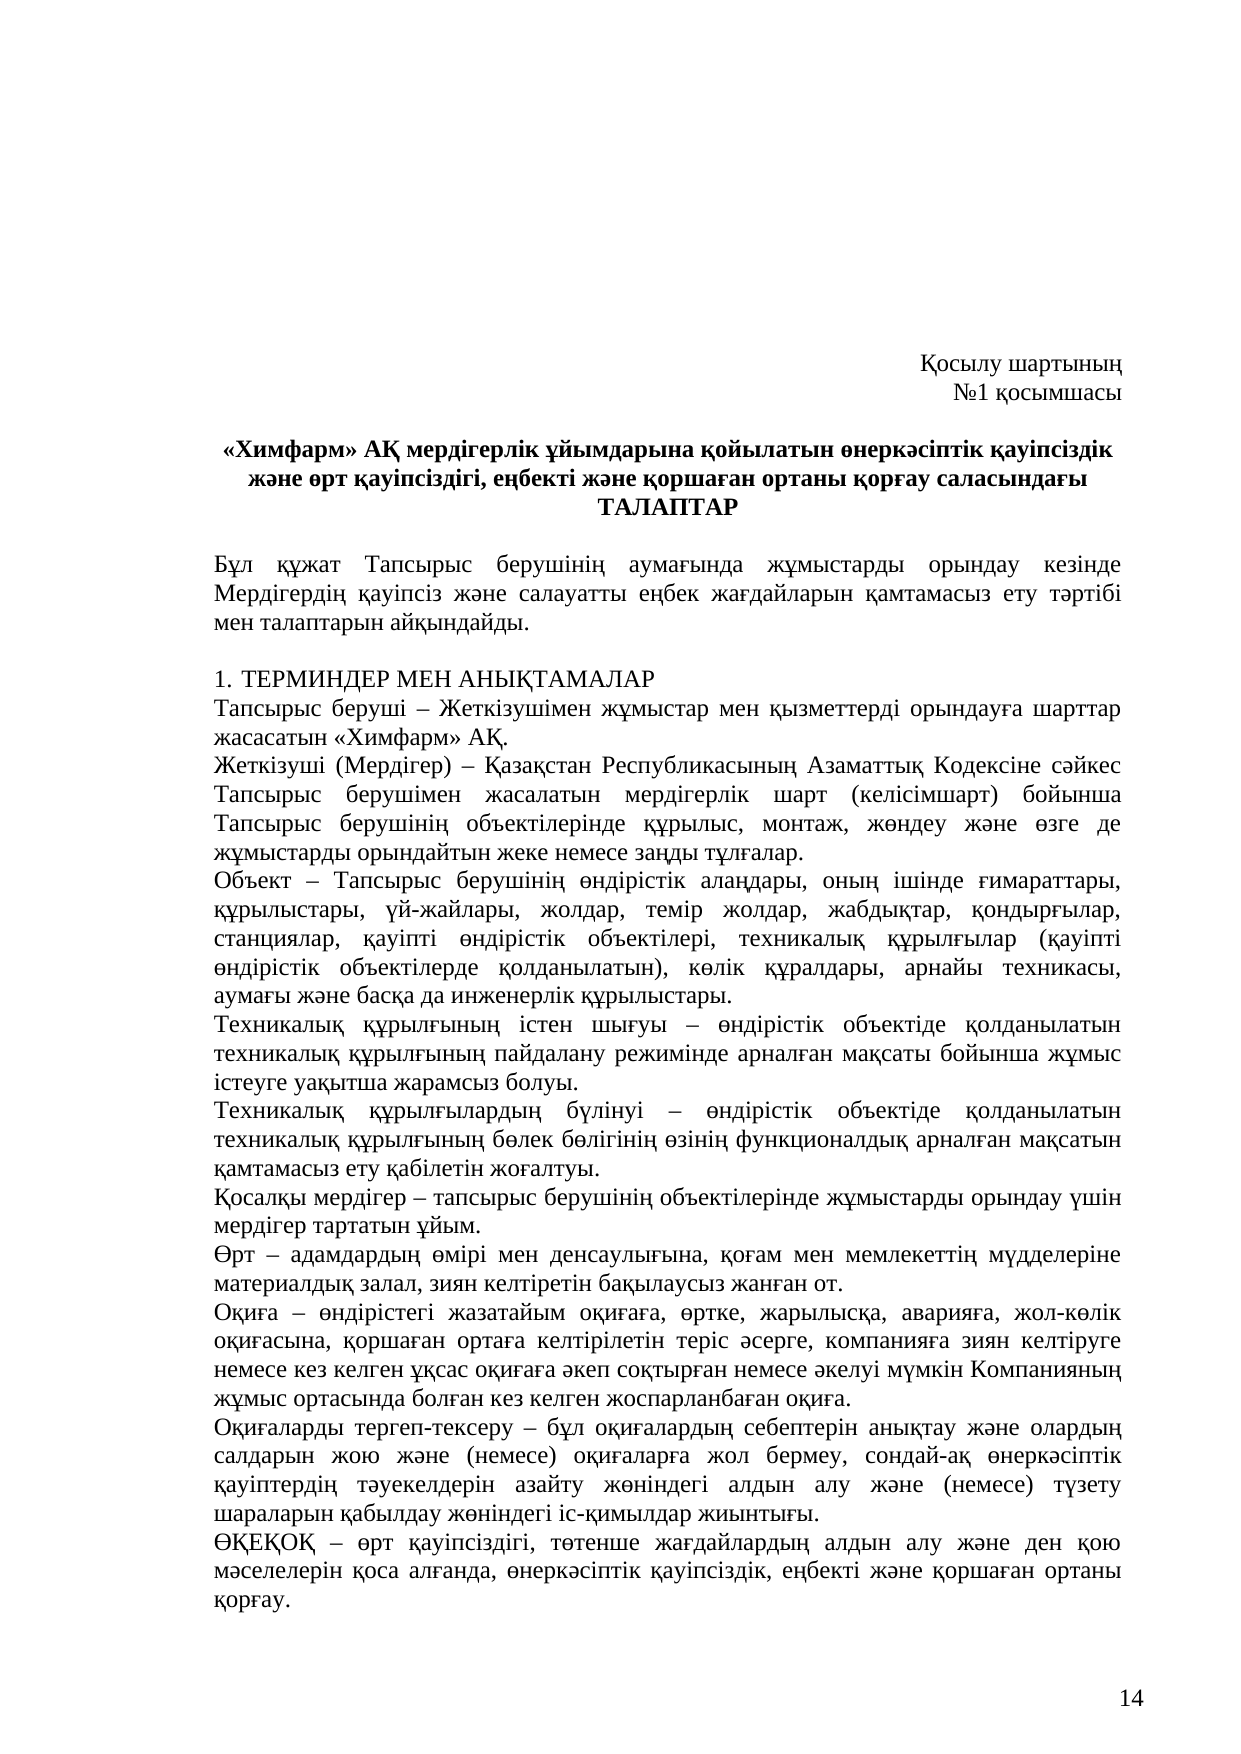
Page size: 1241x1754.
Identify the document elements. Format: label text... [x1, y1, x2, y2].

list №1 қосымшасы [213, 377, 1122, 406]
list ӨҚЕҚОҚ – өрт қауіпсіздігі, төтенше жағдайлардың алдын алу және ден қою мәселелерін қоса алғанда, өнеркәсіптік қауіпсіздік, еңбекті және қоршаған ортаны қорғау. [213, 1527, 1122, 1613]
list Техникалық құрылғылардың бүлінуі – өндірістік объектіде қолданылатын техникалық құрылғының бөлек бөлігінің өзінің функционалдық арналған мақсатын қамтамасыз ету қабілетін жоғалтуы. [213, 1096, 1122, 1182]
list Оқиғаларды тергеп-тексеру – бұл оқиғалардың себептерін анықтау және олардың салдарын жою және (немесе) оқиғаларға жол бермеу, сондай-ақ өнеркәсіптік қауіптердің тәуекелдерін азайту жөніндегі алдын алу және (немесе) түзету шараларын қабылдау жөніндегі іс-қимылдар жиынтығы. [213, 1412, 1122, 1527]
list Қосалқы мердігер – тапсырыс берушінің объектілерінде жұмыстарды орындау үшін мердігер тартатын ұйым. [213, 1182, 1122, 1239]
list «Химфарм» АҚ мердігерлік ұйымдарына қойылатын өнеркәсіптік қауіпсіздік және өрт қауіпсіздігі, еңбекті және қоршаған ортаны қорғау саласындағы [213, 434, 1122, 492]
list Техникалық құрылғының істен шығуы – өндірістік объектіде қолданылатын техникалық құрылғының пайдалану режимінде арналған мақсаты бойынша жұмыс істеуге уақытша жарамсыз болуы. [213, 1009, 1122, 1096]
list Бұл құжат Тапсырыс берушінің аумағында жұмыстарды орындау кезінде Мердігердің қауіпсіз және салауатты еңбек жағдайларын қамтамасыз ету тәртібі мен талаптарын айқындайды. [213, 549, 1122, 636]
list 1. ТЕРМИНДЕР МЕН АНЫҚТАМАЛАР [213, 664, 1122, 693]
list ТАЛАПТАР [213, 492, 1122, 521]
list Қосылу шартының [213, 348, 1122, 377]
list Өрт – адамдардың өмірі мен денсаулығына, қоғам мен мемлекеттің мүдделеріне материалдық залал, зиян келтіретін бақылаусыз жанған от. [213, 1239, 1122, 1297]
list Оқиға – өндірістегі жазатайым оқиғаға, өртке, жарылысқа, аварияға, жол-көлік оқиғасына, қоршаған ортаға келтірілетін теріс әсерге, компанияға зиян келтіруге немесе кез келген ұқсас оқиғаға әкеп соқтырған немесе әкелуі мүмкін Компанияның жұмыс ортасында болған кез келген жоспарланбаған оқиға. [213, 1297, 1122, 1412]
list Тапсырыс беруші – Жеткізушімен жұмыстар мен қызметтерді орындауға шарттар жасасатын «Химфарм» АҚ. [213, 693, 1122, 751]
list Объект – Тапсырыс берушінің өндірістік алаңдары, оның ішінде ғимараттары, құрылыстары, үй-жайлары, жолдар, темір жолдар, жабдықтар, қондырғылар, станциялар, қауіпті өндірістік объектілері, техникалық құрылғылар (қауіпті өндірістік объектілерде қолданылатын), көлік құралдары, арнайы техникасы, аумағы және басқа да инженерлік құрылыстары. [213, 866, 1122, 1009]
list Жеткізуші (Мердігер) – Қазақстан Республикасының Азаматтық Кодексіне сәйкес Тапсырыс берушімен жасалатын мердігерлік шарт (келісімшарт) бойынша Тапсырыс берушінің объектілерінде құрылыс, монтаж, жөндеу және өзге де жұмыстарды орындайтын жеке немесе заңды тұлғалар. [213, 751, 1122, 866]
